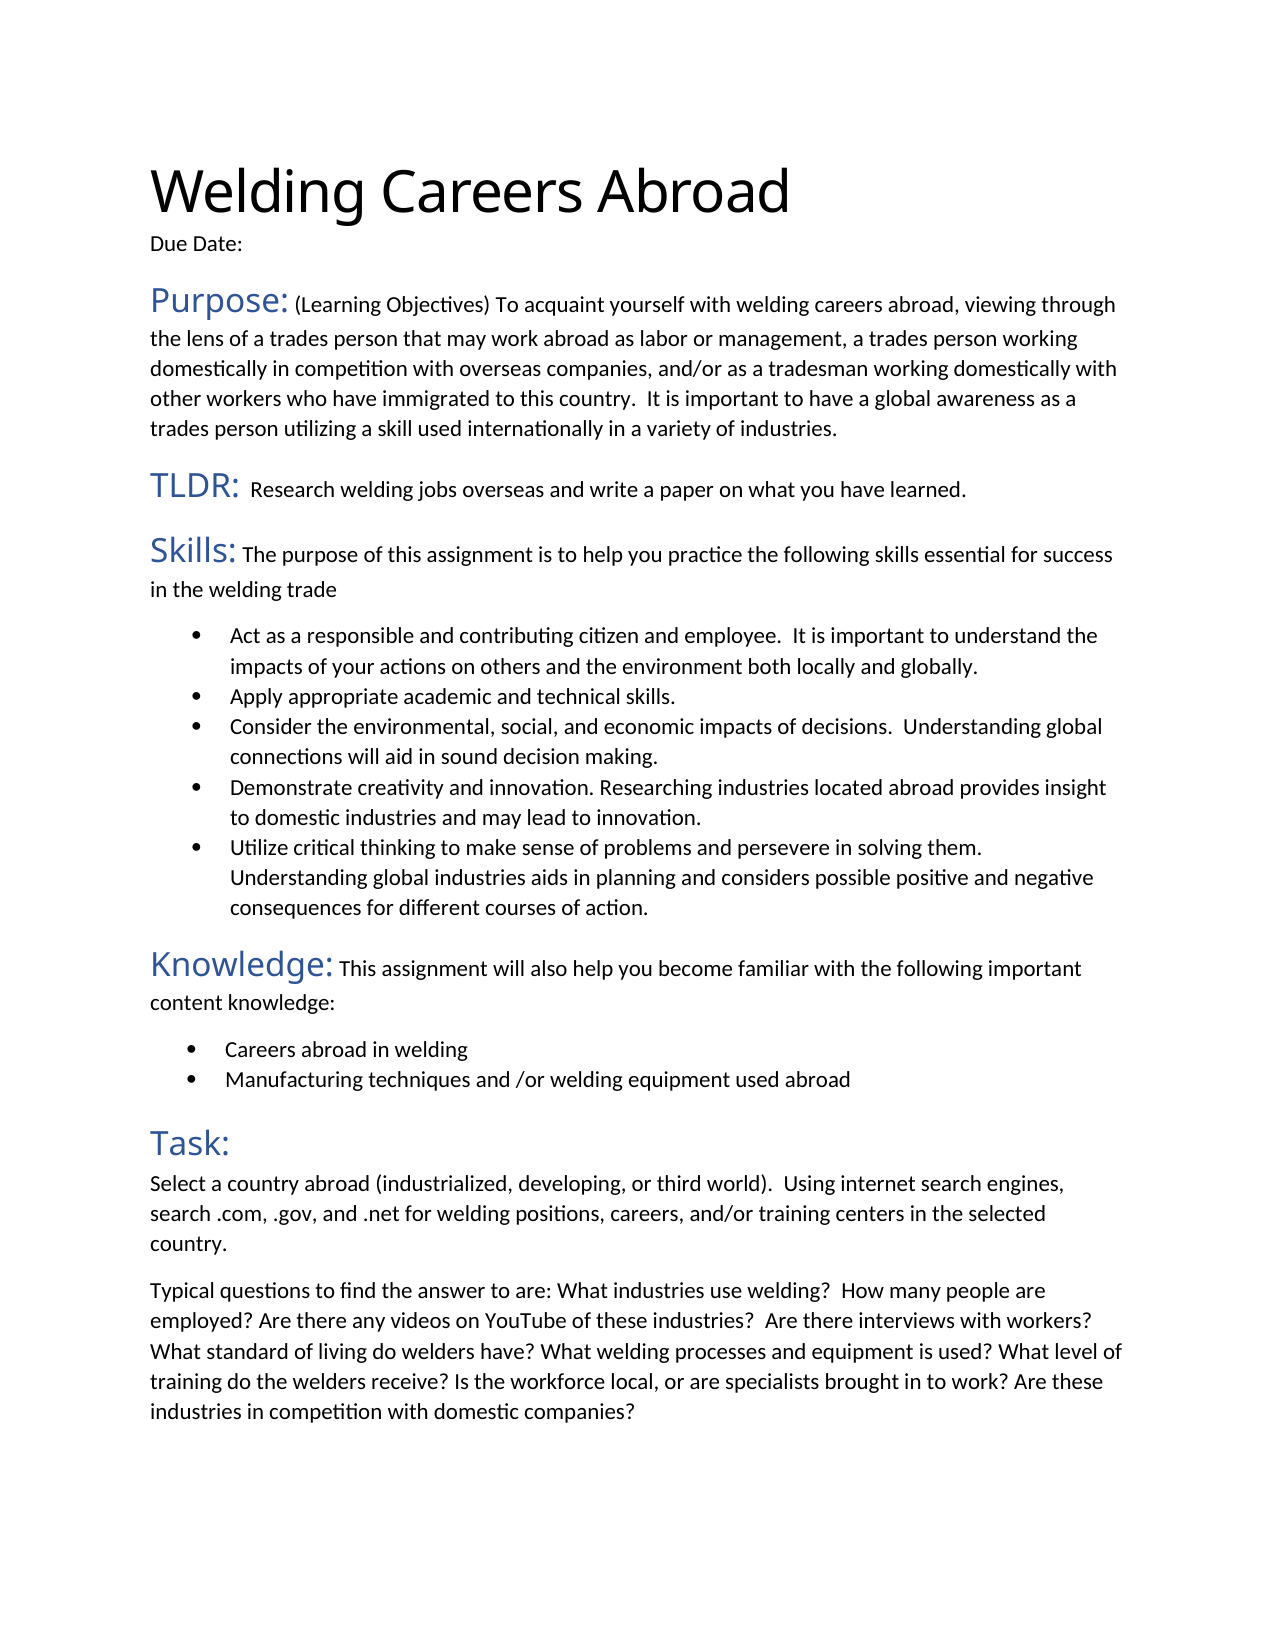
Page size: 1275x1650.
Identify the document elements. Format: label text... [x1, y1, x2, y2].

list Act as a responsible and contributing citizen and employee. It is important to understand the impacts of your actions on others and the environment both locally and globally. [192, 622, 1125, 680]
list Careers abroad in welding [187, 1035, 1125, 1063]
list Utilize critical thinking to make sense of problems and persevere in solving them. Understanding global industries aids in planning and considers possible positive and negative consequences for different courses of action. [192, 833, 1125, 921]
list Demonstrate creativity and innovation. Researching industries located abroad provides insight to domestic industries and may lead to innovation. [192, 773, 1125, 831]
list Manufacturing techniques and /or welding equipment used abroad [187, 1065, 1125, 1093]
text Select a country abroad (industrialized, developing, or third world). Using internet search engines, search .com, .gov, and .net for welding positions, careers, and/or training centers in the selected country. [150, 1169, 1125, 1258]
text Typical questions to find the answer to are: What industries use welding? How many people are employed? Are there any videos on YouTube of these industries? Are there interviews with workers? What standard of living do welders have? What welding processes and equipment is used? What level of training do the welders receive? Is the workforce local, or are specialists brought in to work? Are these industries in competition with domestic companies? [150, 1276, 1125, 1425]
text Purpose: (Learning Objectives) To acquaint yourself with welding careers abroad, viewing through the lens of a trades person that may work abroad as labor or management, a trades person working domestically in competition with overseas companies, and/or as a tradesman working domestically with other workers who have immigrated to this country. It is important to have a global awareness as a trades person utilizing a skill used internationally in a variety of industries. [150, 276, 1125, 443]
text Skills: The purpose of this assignment is to help you practice the following skills essential for success in the welding trade [150, 527, 1125, 603]
list Apply appropriate academic and technical skills. [192, 682, 1125, 710]
subtitle Task: [150, 1120, 1125, 1166]
list Consider the environmental, social, and economic impacts of decisions. Understanding global connections will aid in sound decision making. [192, 712, 1125, 770]
title Welding Careers Abroad [150, 150, 1125, 229]
text TLDR: Research welding jobs overseas and write a paper on what you have learned. [150, 461, 1125, 507]
text Due Date: [150, 229, 1125, 257]
text Knowledge: This assignment will also help you become familiar with the following important content knowledge: [150, 940, 1125, 1016]
